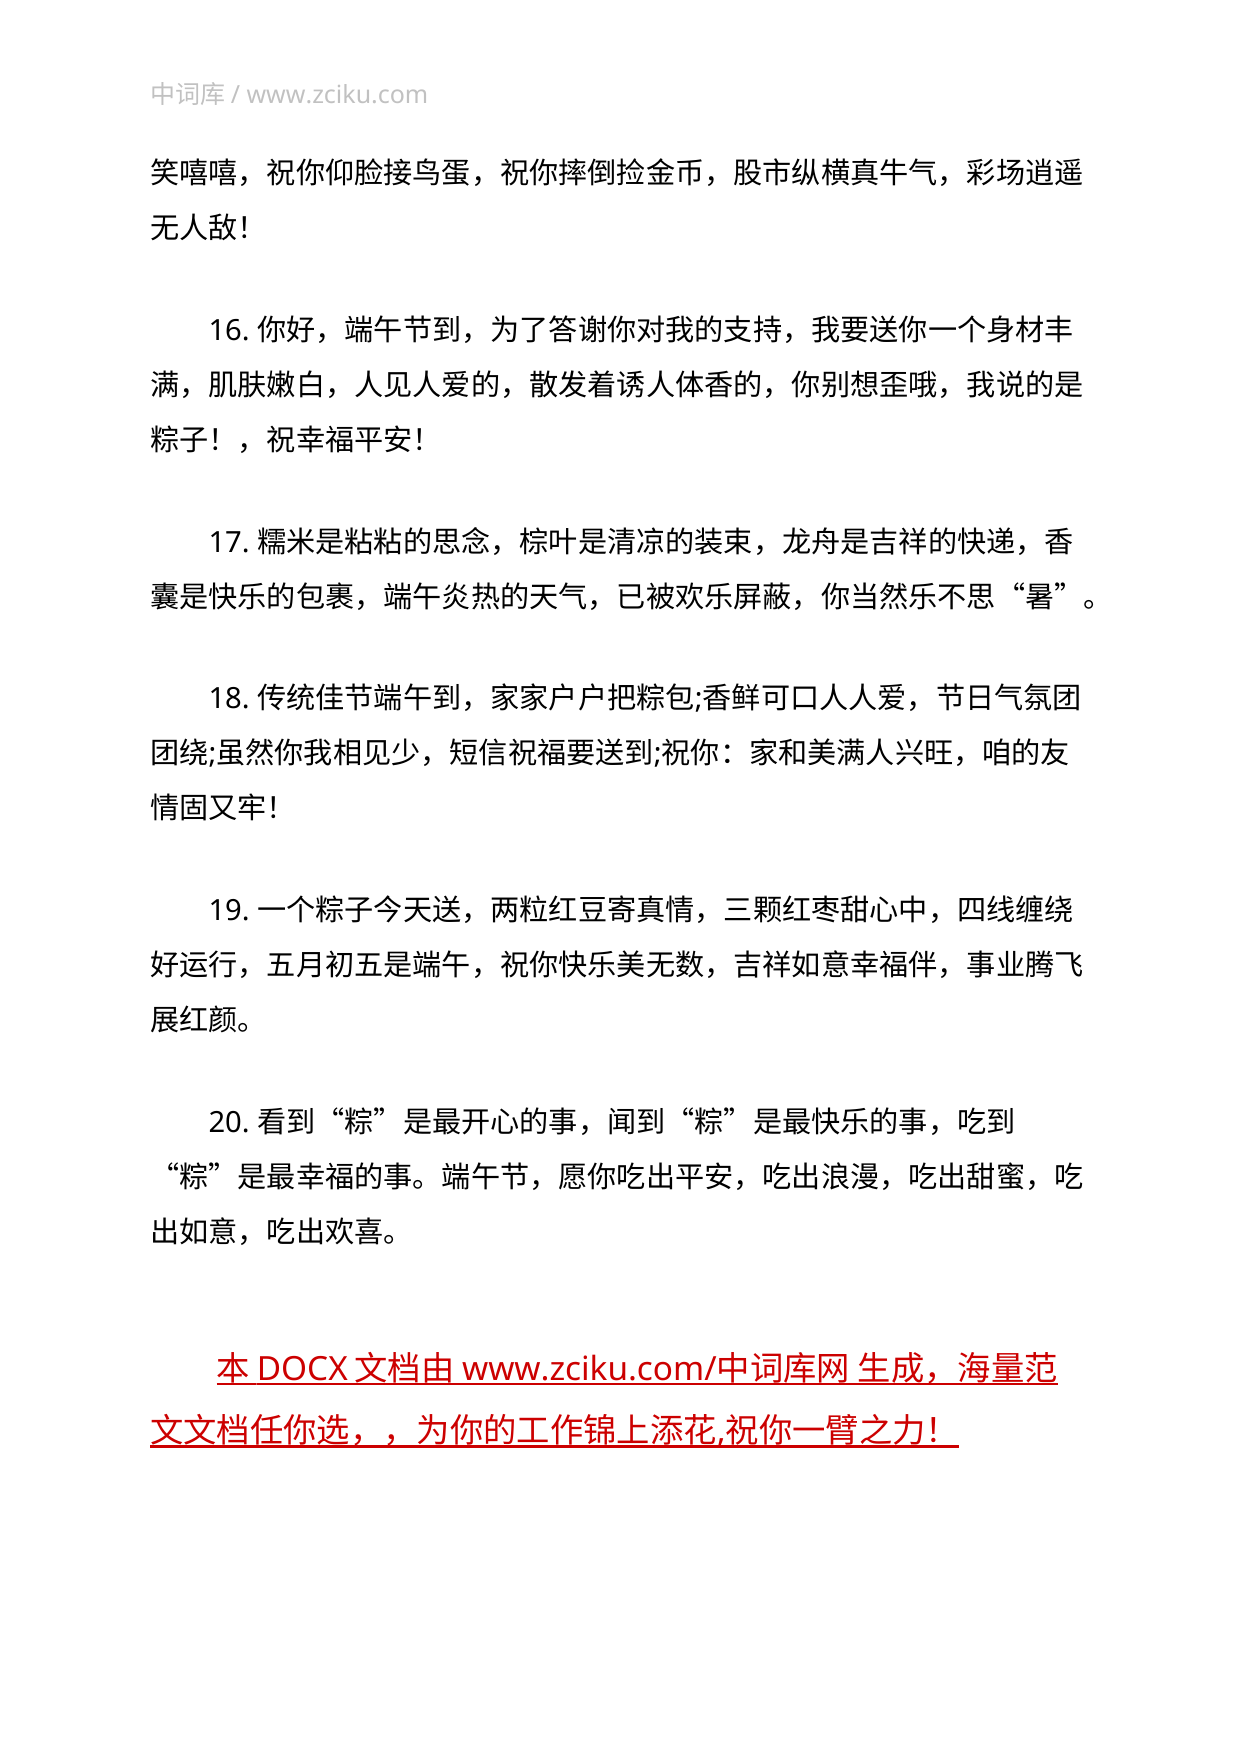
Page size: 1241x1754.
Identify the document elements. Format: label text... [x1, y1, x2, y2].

text 本DOCX文档由 www.zciku.com/中词库网 生成，海量范文文档任你选，，为你的工作锦上添花,祝你一臂之力！ [150, 1341, 1090, 1453]
text 16. 你好，端午节到，为了答谢你对我的支持，我要送你一个身材丰满，肌肤嫩白，人见人爱的，散发着诱人体香的，你别想歪哦，我说的是粽子！，祝幸福平安！ [150, 307, 1090, 459]
text 20. 看到“粽”是最开心的事，闻到“粽”是最快乐的事，吃到“粽”是最幸福的事。端午节，愿你吃出平安，吃出浪漫，吃出甜蜜，吃出如意，吃出欢喜。 [150, 1098, 1090, 1251]
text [150, 150, 1090, 247]
text 19. 一个粽子今天送，两粒红豆寄真情，三颗红枣甜心中，四线缠绕好运行，五月初五是端午，祝你快乐美无数，吉祥如意幸福伴，事业腾飞展红颜。 [150, 887, 1090, 1039]
text 17. 糯米是粘粘的思念，棕叶是清凉的装束，龙舟是吉祥的快递，香囊是快乐的包裹，端午炎热的天气，已被欢乐屏蔽，你当然乐不思“暑”。 [150, 518, 1090, 616]
text 18. 传统佳节端午到，家家户户把粽包;香鲜可口人人爱，节日气氛团团绕;虽然你我相见少，短信祝福要送到;祝你：家和美满人兴旺，咱的友情固又牢！ [150, 675, 1090, 827]
